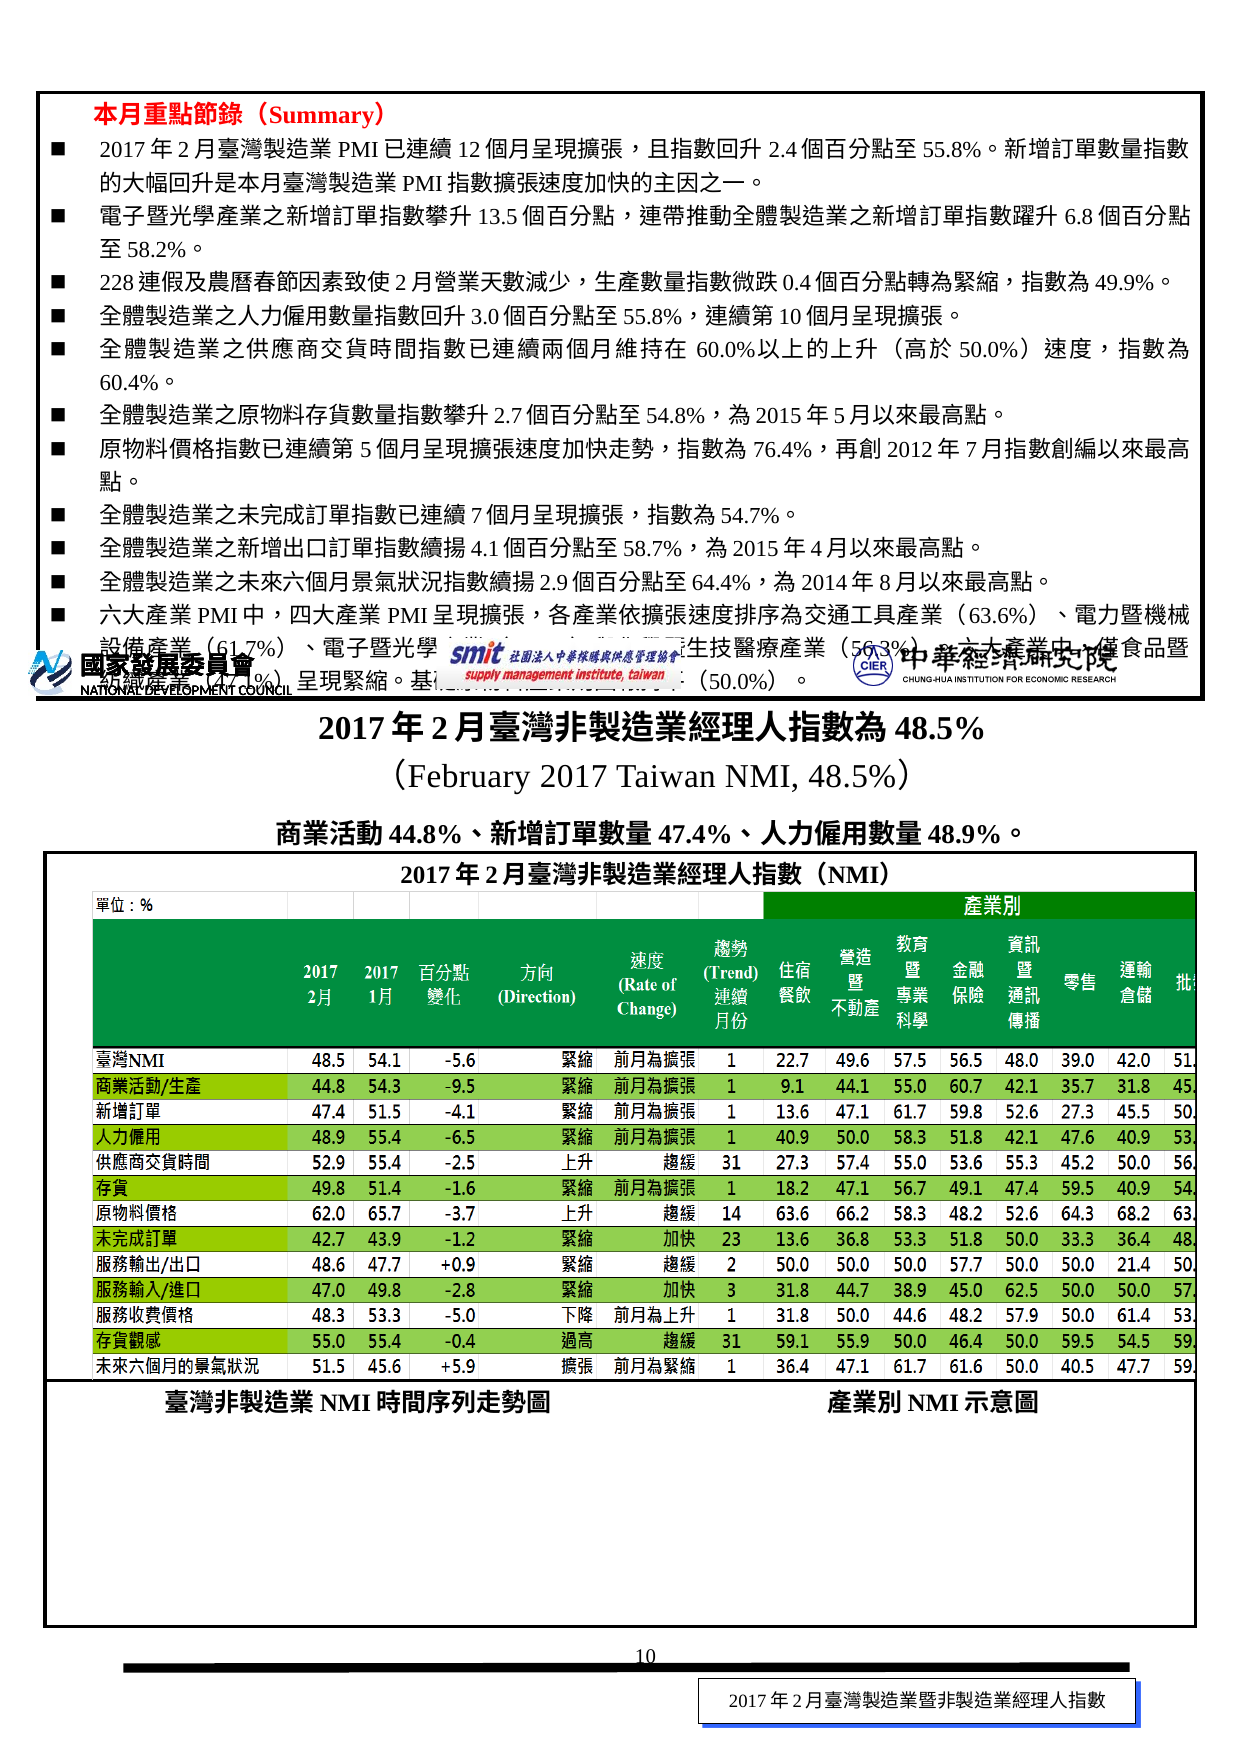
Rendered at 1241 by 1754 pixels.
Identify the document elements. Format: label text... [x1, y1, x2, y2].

picture [838, 629, 1128, 701]
picture [92, 891, 1196, 1380]
table_cell 臺灣非製造業NMI時間序列走勢圖 [47, 1382, 607, 1625]
text 2017年2月臺灣非製造業經理人指數為48.5% [119, 701, 1185, 749]
table_header 2017年2月臺灣非製造業經理人指數（NMI） [47, 854, 1194, 1379]
picture [436, 638, 681, 689]
table_cell 本月重點節錄（Summary） 2017年2月臺灣製造業PMI已連續12個月呈現擴張，且指數回升2.4個百分點至55.8%。新增訂單數量指數的大幅回升是本月臺灣製造業PMI指數擴張速度加快的主因之一。 電子暨光學產業之新增訂單指數攀升13.5個百分點，連帶推動全體製造業之新增訂單指數躍升6.8個百分點至58.2%。 228連假及農曆春節因素致使2月營業天數減少，生產數量指數微跌0.4個百分點轉為緊縮，指數為49.9%。 全體製造業之人力僱用數量指數回升3.0個百分點至55.8%，連續第10個月呈現擴張。 全體製造業之供應商交貨時間指數已連續兩個月維持在60.0%以上的上升（高於50.0%）速度，指數為60.4%。 全體製造業之原物料存貨數量指數攀升2.7個百分點至54.8%，為2015年5月以來最高點。 原物料價格指數已連續第5個月呈現擴張速度加快走勢，指數為76.4%，再創2012年7月指數創編以來最高點。 全體製造業之未完成訂單指數已連續7個月呈現擴張，指數為54.7%。 全體製造業之新增出口訂單指數續揚4.1個百分點至58.7%，為2015年4月以來最高點。 全體製造業之未來六個月景氣狀況指數續揚2.9個百分點至64.4%，為2014年8月以來最高點。 六大產業PMI中，四大產業PMI呈現擴張，各產業依擴張速度排序為交通工具產業（63.6%）、電力暨機械設備產業（61.7%）、電子暨光學產業（57.6%）與化學暨生技醫療產業（56.3%）。六大產業中，僅食品暨紡織產業（47.1%）呈現緊縮。基礎原物料產業則回報持平（50.0%）。 [40, 94, 1200, 696]
text （February 2017 Taiwan NMI, 48.5%） [119, 749, 1185, 797]
text 商業活動44.8%、新增訂單數量47.4%、人力僱用數量48.9%。 [119, 812, 1185, 851]
table_cell 產業別 NMI示意圖 [607, 1382, 1194, 1625]
picture [28, 650, 72, 696]
